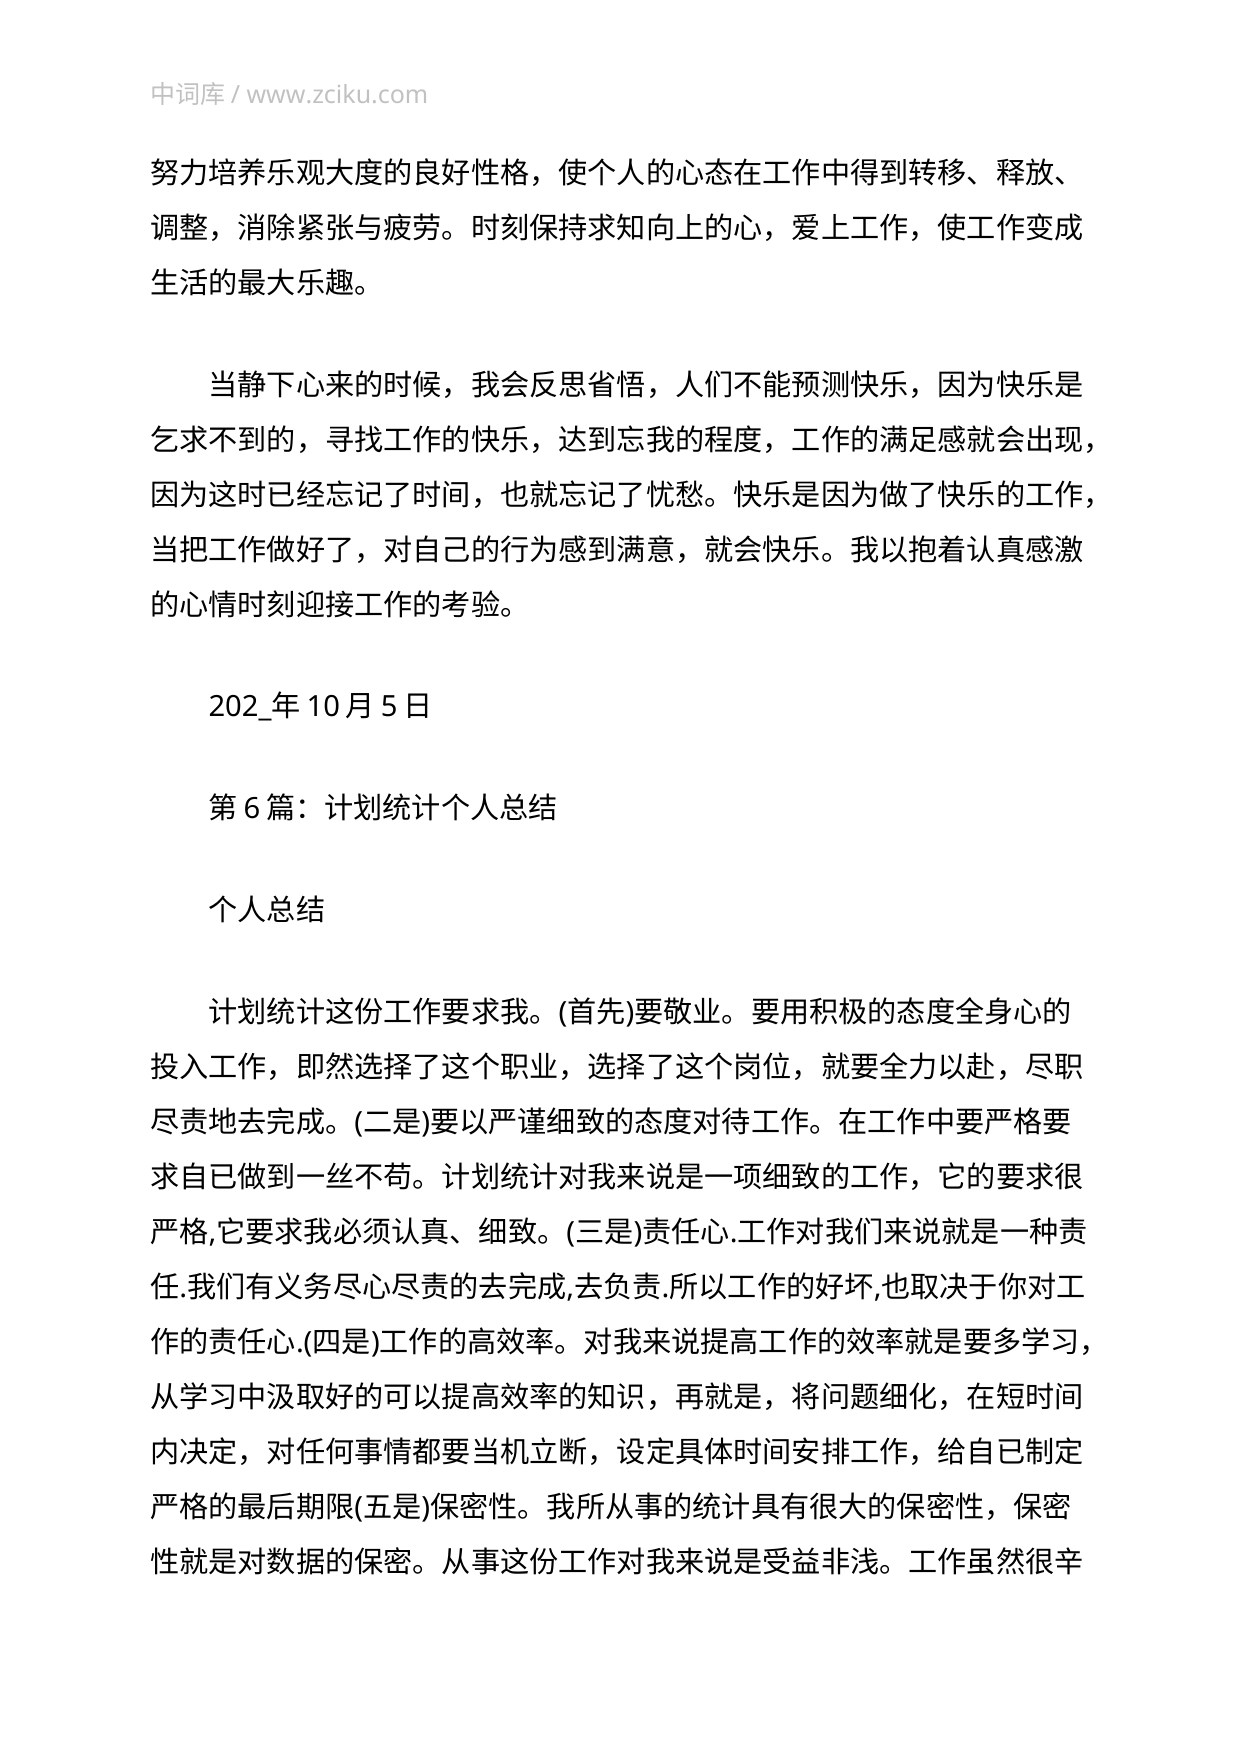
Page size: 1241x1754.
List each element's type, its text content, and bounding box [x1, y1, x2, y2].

text 第6篇：计划统计个人总结 [150, 785, 1090, 827]
text 当静下心来的时候，我会反思省悟，人们不能预测快乐，因为快乐是乞求不到的，寻找工作的快乐，达到忘我的程度，工作的满足感就会出现，因为这时已经忘记了时间，也就忘记了忧愁。快乐是因为做了快乐的工作，当把工作做好了，对自己的行为感到满意，就会快乐。我以抱着认真感激的心情时刻迎接工作的考验。 [150, 362, 1090, 623]
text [150, 989, 1090, 1581]
text 个人总结 [150, 887, 1090, 929]
text 202_年10月5日 [150, 683, 1090, 725]
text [150, 150, 1090, 302]
